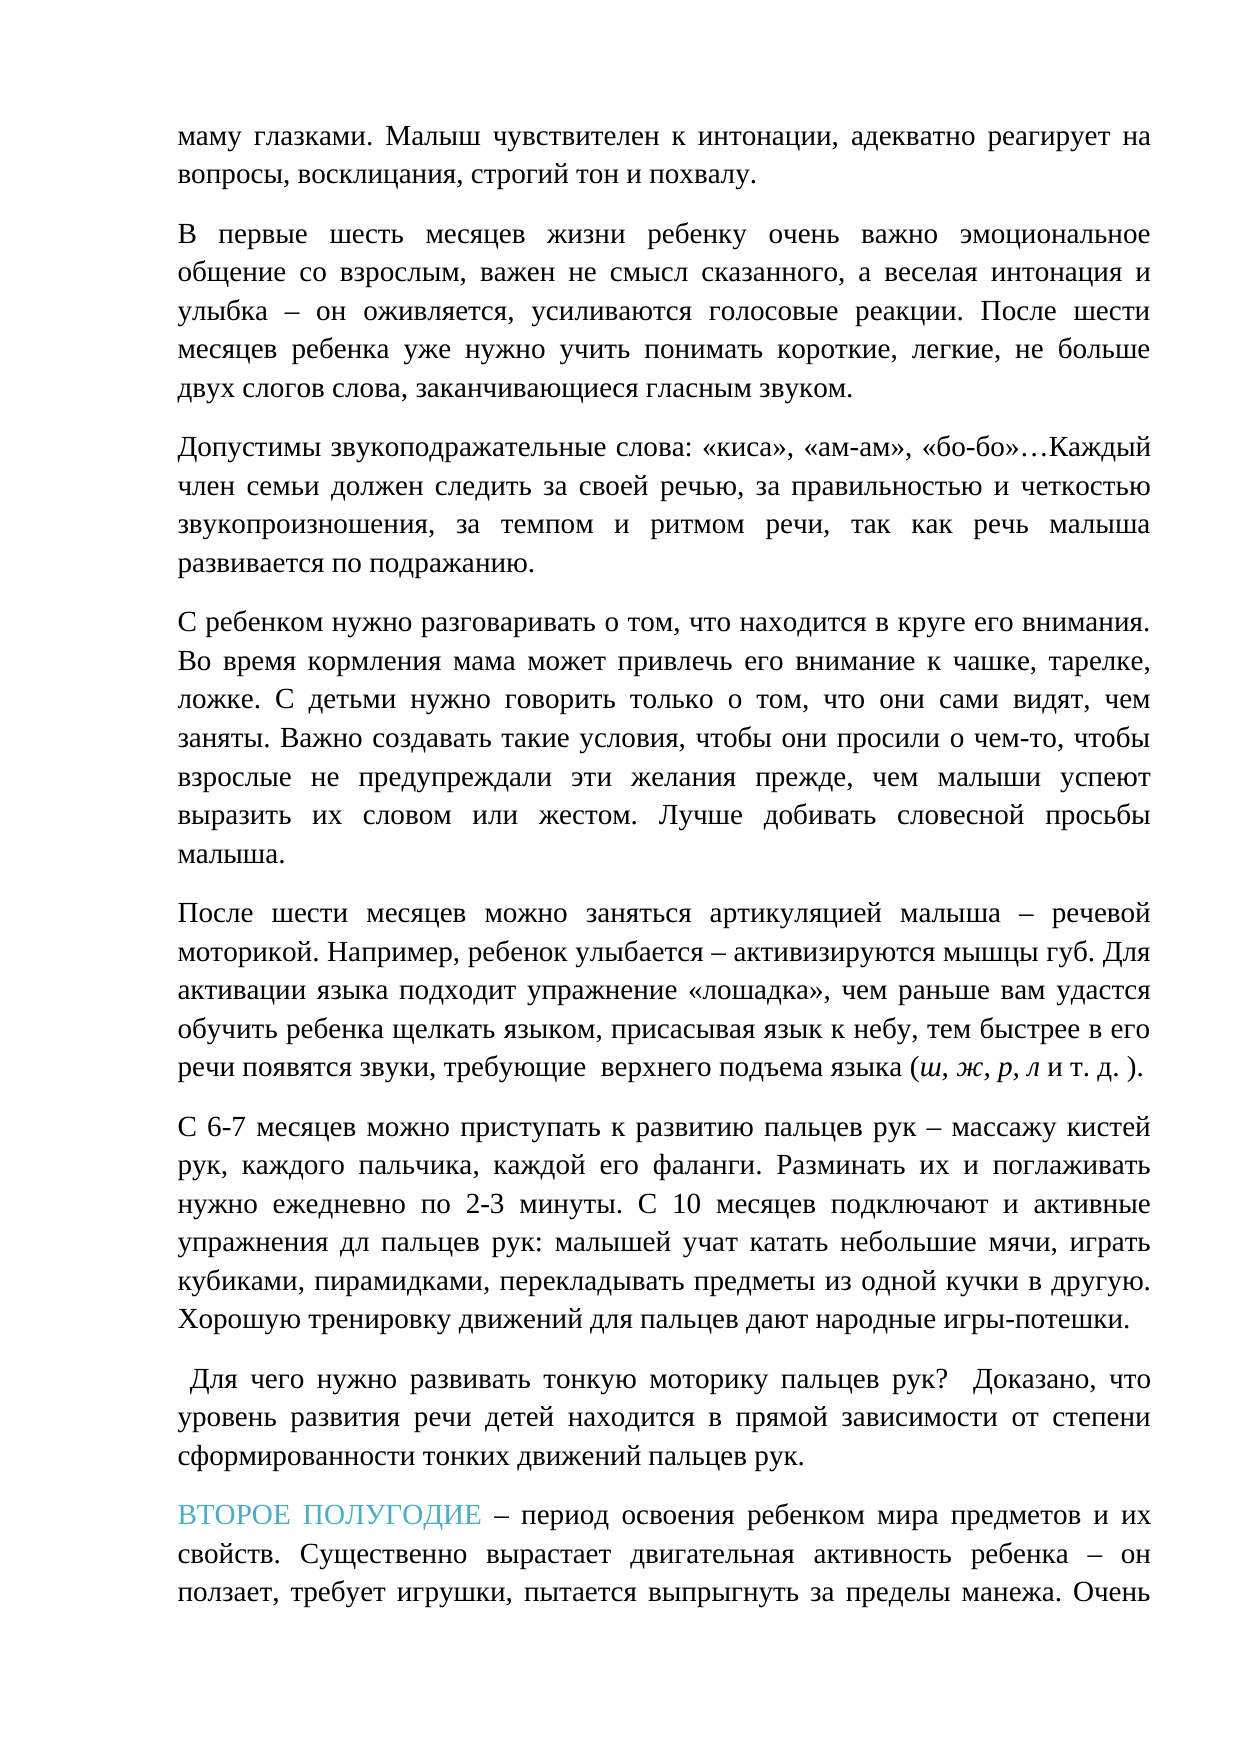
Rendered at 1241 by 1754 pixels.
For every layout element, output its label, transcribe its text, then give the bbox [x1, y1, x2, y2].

text После шести месяцев можно заняться артикуляцией малыша – речевой моторикой. Например, ребенок улыбается – активизируются мышцы губ. Для активации языка подходит упражнение «лошадка», чем раньше вам удастся обучить ребенка щелкать языком, присасывая язык к небу, тем быстрее в его речи появятся звуки, требующие верхнего подъема языка (ш, ж, р, л и т. д. ). [177, 895, 1152, 1083]
text С 6-7 месяцев можно приступать к развитию пальцев рук – массажу кистей рук, каждого пальчика, каждой его фаланги. Разминать их и поглаживать нужно ежедневно по 2-3 минуты. С 10 месяцев подключают и активные упражнения дл пальцев рук: малышей учат катать небольшие мячи, играть кубиками, пирамидками, перекладывать предметы из одной кучки в другую. Хорошую тренировку движений для пальцев дают народные игры-потешки. [177, 1109, 1152, 1335]
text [177, 118, 1152, 190]
text В первые шесть месяцев жизни ребенку очень важно эмоциональное общение со взрослым, важен не смысл сказанного, а веселая интонация и улыбка – он оживляется, усиливаются голосовые реакции. После шести месяцев ребенка уже нужно учить понимать короткие, легкие, не больше двух слогов слова, заканчивающиеся гласным звуком. [177, 216, 1152, 404]
text Допустимы звукоподражательные слова: «киса», «ам-ам», «бо-бо»…Каждый член семьи должен следить за своей речью, за правильностью и четкостью звукопроизношения, за темпом и ритмом речи, так как речь малыша развивается по подражанию. [177, 429, 1152, 579]
text Для чего нужно развивать тонкую моторику пальцев рук? Доказано, что уровень развития речи детей находится в прямой зависимости от степени сформированности тонких движений пальцев рук. [177, 1361, 1152, 1471]
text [177, 1497, 1152, 1608]
text С ребенком нужно разговаривать о том, что находится в круге его внимания. Во время кормления мама может привлечь его внимание к чашке, тарелке, ложке. С детьми нужно говорить только о том, что они сами видят, чем заняты. Важно создавать такие условия, чтобы они просили о чем-то, чтобы взрослые не предупреждали эти желания прежде, чем малыши успеют выразить их словом или жестом. Лучше добивать словесной просьбы малыша. [177, 604, 1152, 869]
